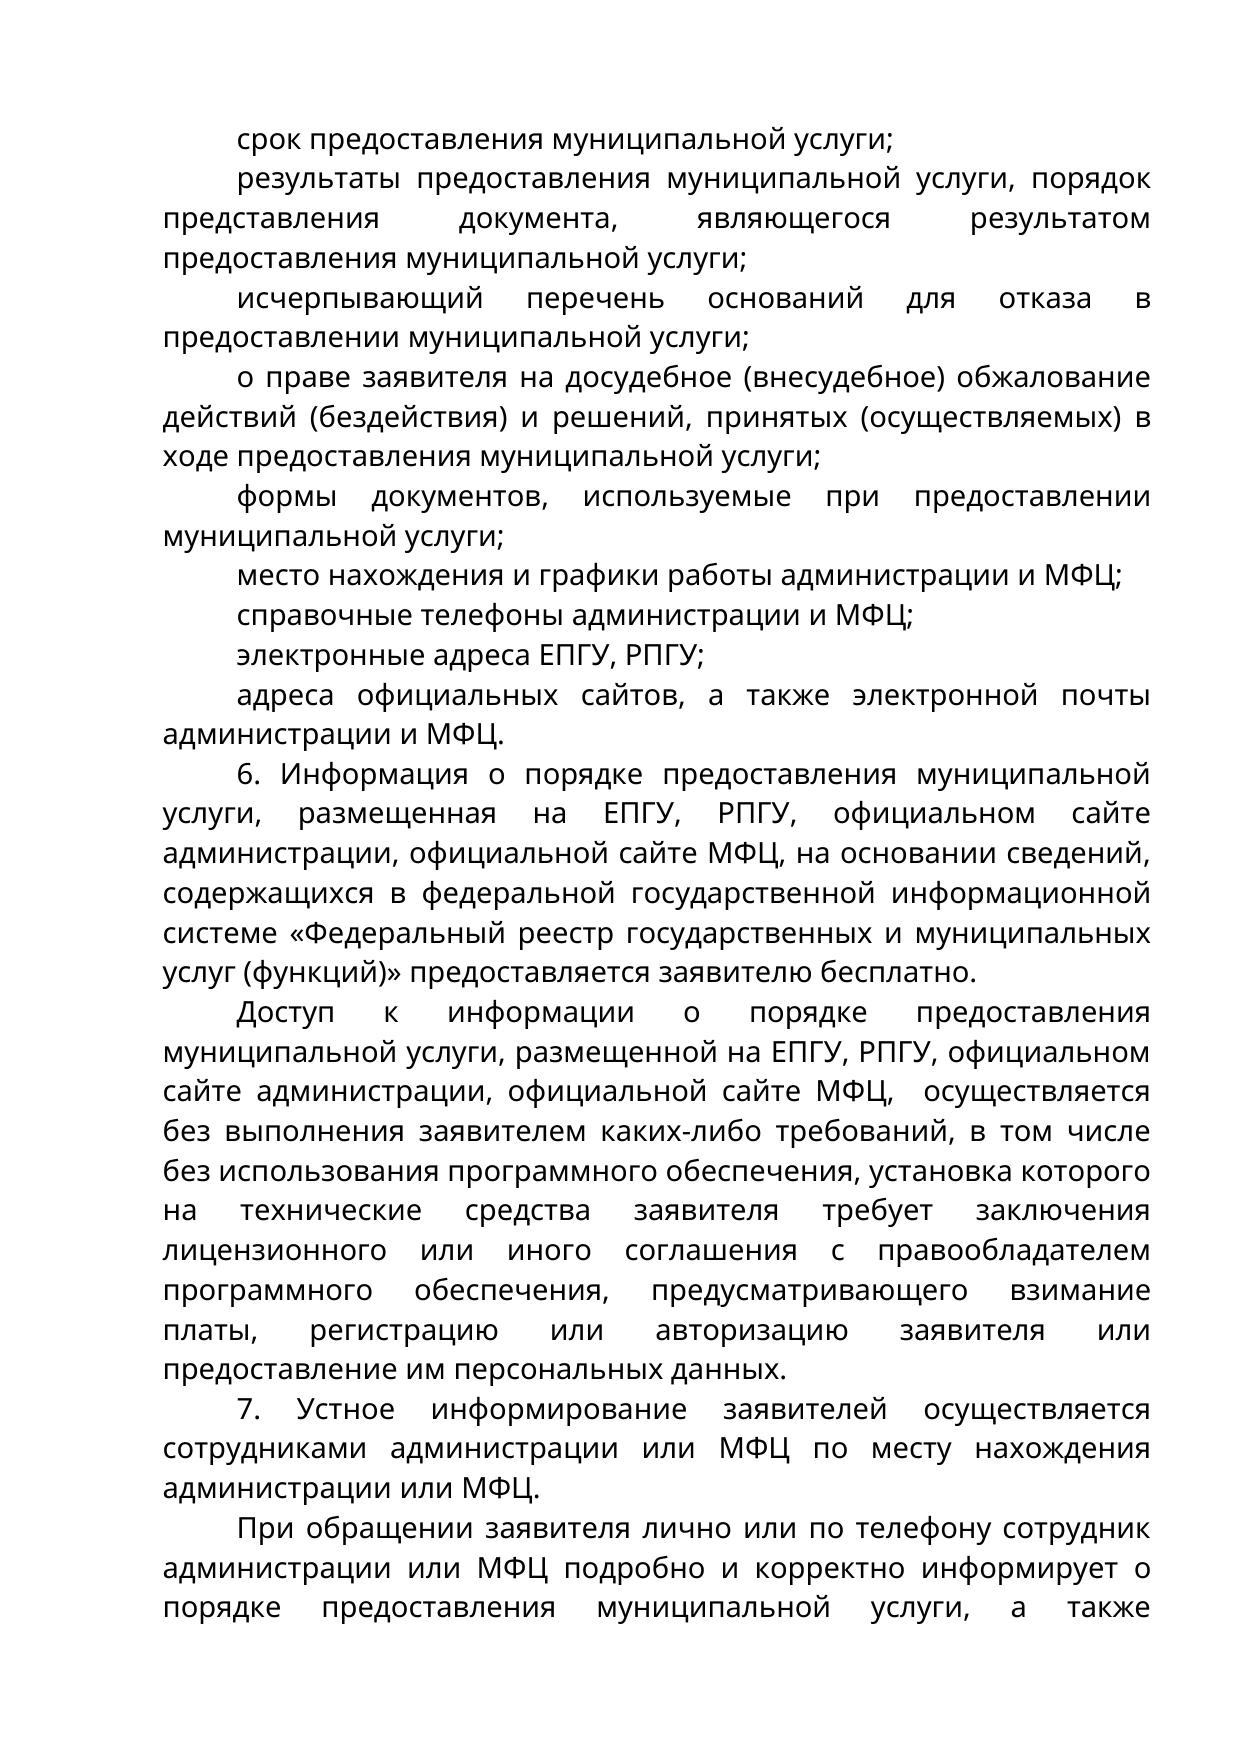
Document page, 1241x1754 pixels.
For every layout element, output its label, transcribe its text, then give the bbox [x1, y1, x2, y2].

text формы документов, используемые при предоставлении муниципальной услуги; [162, 475, 1152, 555]
text 6. Информация о порядке предоставления муниципальной услуги, размещенная на ЕПГУ, РПГУ, официальном сайте администрации, официальной сайте МФЦ, на основании сведений, содержащихся в федеральной государственной информационной системе «Федеральный реестр государственных и муниципальных услуг (функций)» предоставляется заявителю бесплатно. [162, 753, 1152, 991]
text о праве заявителя на досудебное (внесудебное) обжалование действий (бездействия) и решений, принятых (осуществляемых) в ходе предоставления муниципальной услуги; [162, 356, 1152, 475]
text Доступ к информации о порядке предоставления муниципальной услуги, размещенной на ЕПГУ, РПГУ, официальном сайте администрации, официальной сайте МФЦ, осуществляется без выполнения заявителем каких-либо требований, в том числе без использования программного обеспечения, установка которого на технические средства заявителя требует заключения лицензионного или иного соглашения с правообладателем программного обеспечения, предусматривающего взимание платы, регистрацию или авторизацию заявителя или предоставление им персональных данных. [162, 991, 1152, 1388]
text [162, 1507, 1152, 1626]
text результаты предоставления муниципальной услуги, порядок представления документа, являющегося результатом предоставления муниципальной услуги; [162, 158, 1152, 277]
text исчерпывающий перечень оснований для отказа в предоставлении муниципальной услуги; [162, 277, 1152, 356]
text место нахождения и графики работы администрации и МФЦ; [162, 555, 1152, 594]
text адреса официальных сайтов, а также электронной почты администрации и МФЦ. [162, 674, 1152, 753]
text справочные телефоны администрации и МФЦ; [162, 594, 1152, 634]
text 7. Устное информирование заявителей осуществляется сотрудниками администрации или МФЦ по месту нахождения администрации или МФЦ. [162, 1388, 1152, 1507]
text срок предоставления муниципальной услуги; [162, 118, 1152, 158]
text электронные адреса ЕПГУ, РПГУ; [162, 634, 1152, 674]
